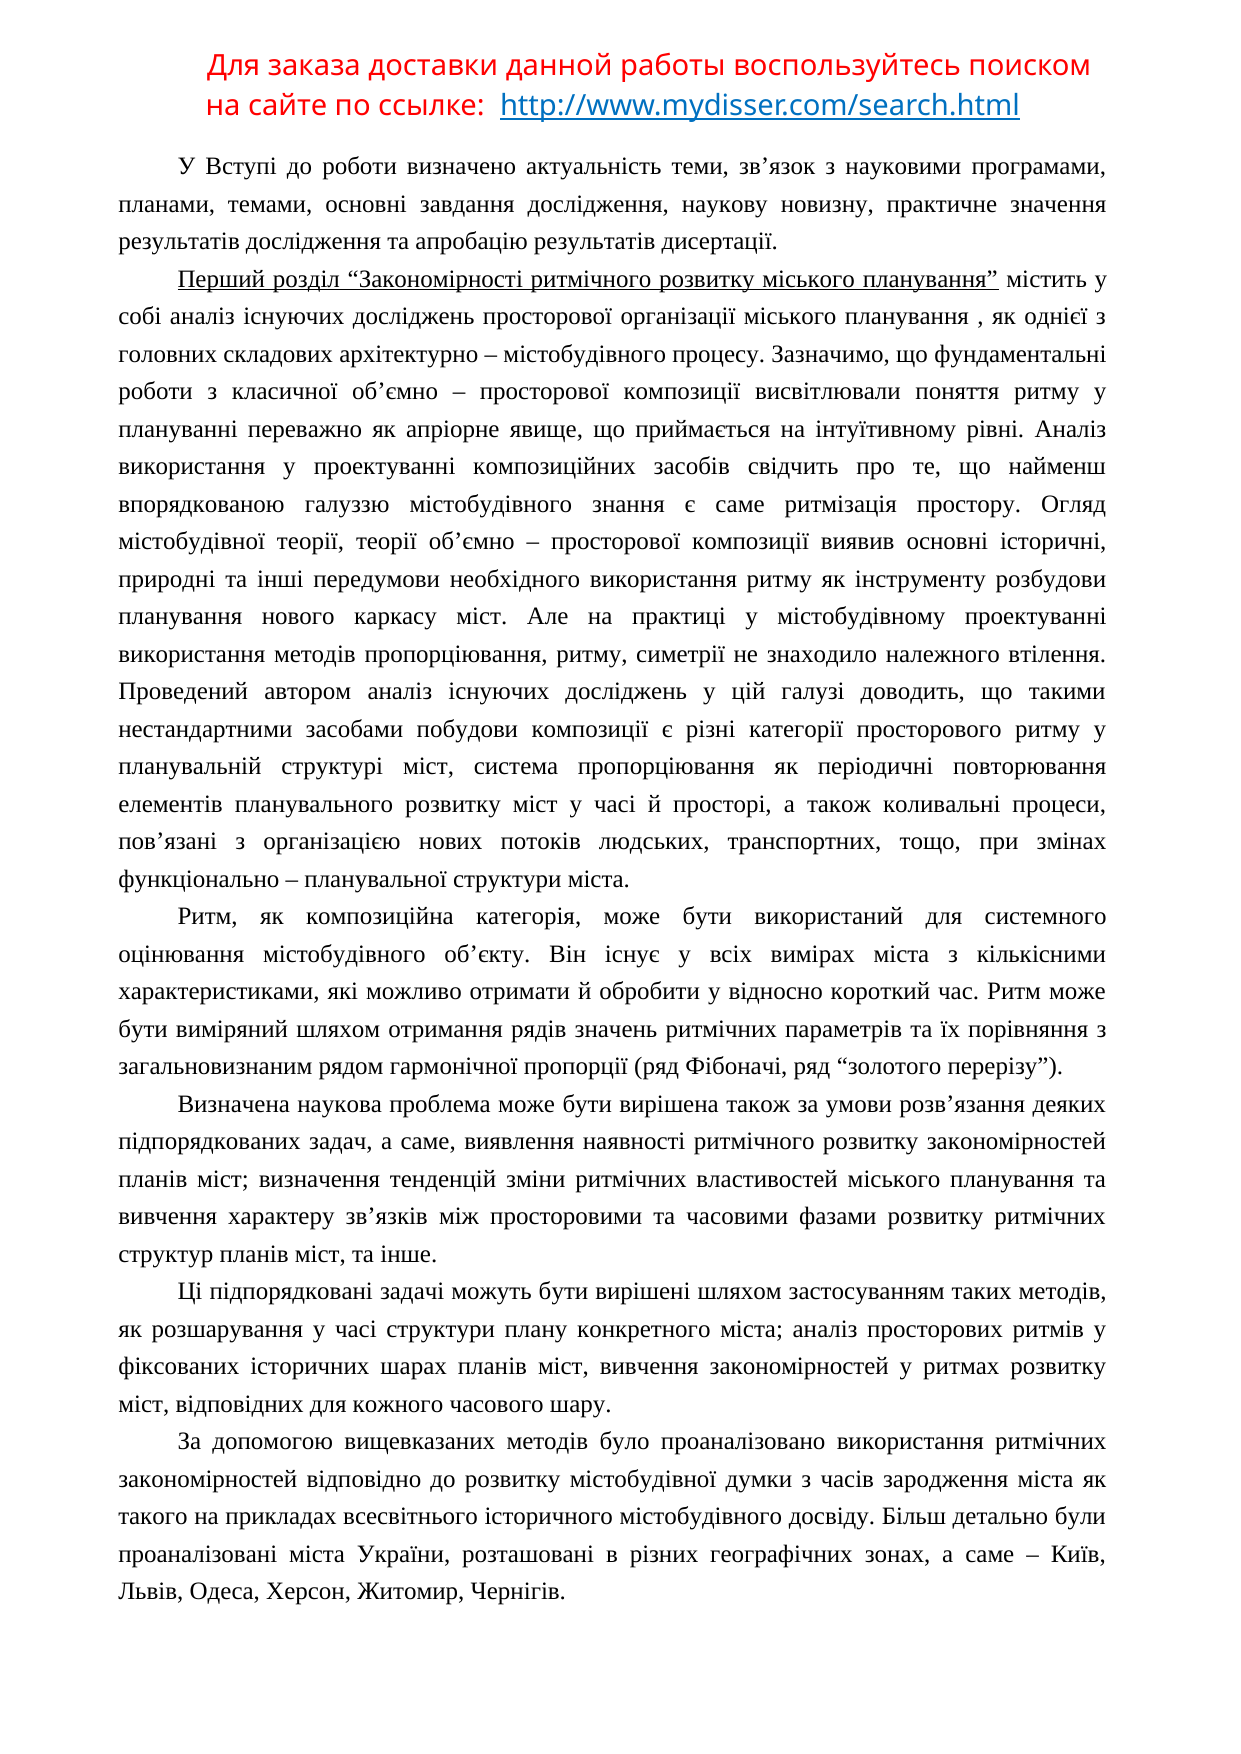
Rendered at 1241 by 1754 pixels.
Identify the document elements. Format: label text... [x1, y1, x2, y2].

text У Вступі до роботи визначено актуальність теми, зв’язок з науковими програмами, планами, темами, основні завдання дослідження, наукову новизну, практичне значення результатів дослідження та апробацію результатів дисертації. [118, 144, 1107, 257]
text Перший розділ “Закономірності ритмічного розвитку міського планування” містить у собі аналіз існуючих досліджень просторової організації міського планування , як однієї з головних складових архітектурно – містобудівного процесу. Зазначимо, що фундаментальні роботи з класичної об’ємно – просторової композиції висвітлювали поняття ритму у плануванні переважно як апріорне явище, що приймається на інтуїтивному рівні. Аналіз використання у проектуванні композиційних засобів свідчить про те, що найменш впорядкованою галуззю містобудівного знання є саме ритмізація простору. Огляд містобудівної теорії, теорії об’ємно – просторової композиції виявив основні історичні, природні та інші передумови необхідного використання ритму як інструменту розбудови планування нового каркасу міст. Але на практиці у містобудівному проектуванні використання методів пропорціювання, ритму, симетрії не знаходило належного втілення. Проведений автором аналіз існуючих досліджень у цій галузі доводить, що такими нестандартними засобами побудови композиції є різні категорії просторового ритму у планувальній структурі міст, система пропорціювання як періодичні повторювання елементів планувального розвитку міст у часі й просторі, а також коливальні процеси, пов’язані з організацією нових потоків людських, транспортних, тощо, при змінах функціонально – планувальної структури міста. [118, 257, 1107, 894]
text Ритм, як композиційна категорія, може бути використаний для системного оцінювання містобудівного об’єкту. Він існує у всіх вимірах міста з кількісними характеристиками, які можливо отримати й обробити у відносно короткий час. Ритм може бути виміряний шляхом отримання рядів значень ритмічних параметрів та їх порівняння з загальновизнаним рядом гармонічної пропорції (ряд Фібоначі, ряд “золотого перерізу”). [118, 894, 1107, 1082]
text Визначена наукова проблема може бути вирішена також за умови розв’язання деяких підпорядкованих задач, а саме, виявлення наявності ритмічного розвитку закономірностей планів міст; визначення тенденцій зміни ритмічних властивостей міського планування та вивчення характеру зв’язків між просторовими та часовими фазами розвитку ритмічних структур планів міст, та інше. [118, 1082, 1107, 1269]
text Ці підпорядковані задачі можуть бути вирішені шляхом застосуванням таких методів, як розшарування у часі структури плану конкретного міста; аналіз просторових ритмів у фіксованих історичних шарах планів міст, вивчення закономірностей у ритмах розвитку міст, відповідних для кожного часового шару. [118, 1269, 1107, 1419]
text За допомогою вищевказаних методів було проаналізовано використання ритмічних закономірностей відповідно до розвитку містобудівної думки з часів зародження міста як такого на прикладах всесвітнього історичного містобудівного досвіду. Більш детально були проаналізовані міста України, розташовані в різних географічних зонах, а саме – Київ, Львів, Одеса, Херсон, Житомир, Чернігів. [118, 1419, 1107, 1607]
